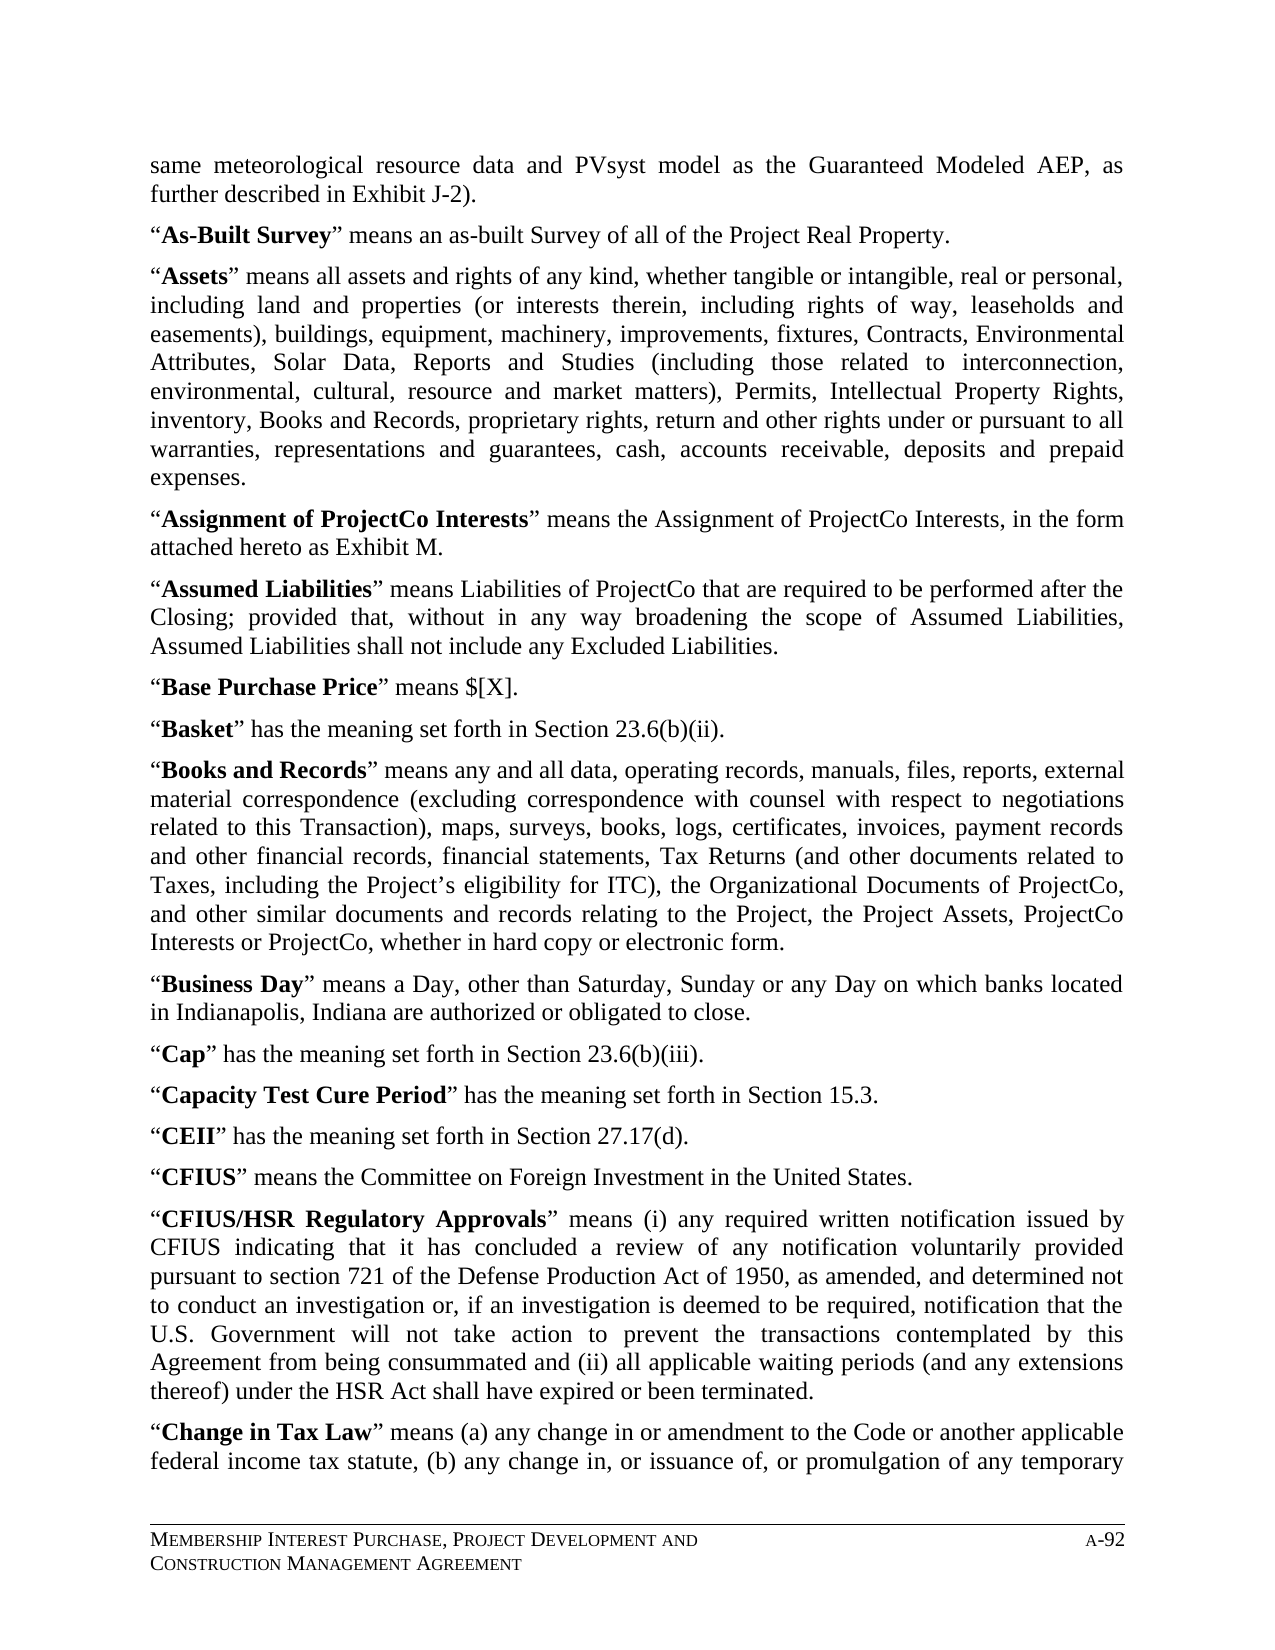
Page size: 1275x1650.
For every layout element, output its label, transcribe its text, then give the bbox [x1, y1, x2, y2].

text “CFIUS/HSR Regulatory Approvals” means (i) any required written notification issued by CFIUS indicating that it has concluded a review of any notification voluntarily provided pursuant to section 721 of the Defense Production Act of 1950, as amended, and determined not to conduct an investigation or, if an investigation is deemed to be required, notification that the U.S. Government will not take action to prevent the transactions contemplated by this Agreement from being consummated and (ii) all applicable waiting periods (and any extensions thereof) under the HSR Act shall have expired or been terminated. [150, 1204, 1125, 1405]
text “Cap” has the meaning set forth in Section 23.6(b)(iii). [150, 1039, 1125, 1067]
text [150, 1417, 1125, 1475]
text “Basket” has the meaning set forth in Section 23.6(b)(ii). [150, 714, 1125, 742]
text “Assets” means all assets and rights of any kind, whether tangible or intangible, real or personal, including land and properties (or interests therein, including rights of way, leaseholds and easements), buildings, equipment, machinery, improvements, fixtures, Contracts, Environmental Attributes, Solar Data, Reports and Studies (including those related to interconnection, environmental, cultural, resource and market matters), Permits, Intellectual Property Rights, inventory, Books and Records, proprietary rights, return and other rights under or pursuant to all warranties, representations and guarantees, cash, accounts receivable, deposits and prepaid expenses. [150, 261, 1125, 491]
text “Capacity Test Cure Period” has the meaning set forth in Section 15.3. [150, 1080, 1125, 1109]
text “As-Built Survey” means an as-built Survey of all of the Project Real Property. [150, 220, 1125, 249]
text “Business Day” means a Day, other than Saturday, Sunday or any Day on which banks located in Indianapolis, Indiana are authorized or obligated to close. [150, 969, 1125, 1026]
text “CEII” has the meaning set forth in Section 27.17(d). [150, 1121, 1125, 1150]
text “CFIUS” means the Committee on Foreign Investment in the United States. [150, 1162, 1125, 1191]
text “Books and Records” means any and all data, operating records, manuals, files, reports, external material correspondence (excluding correspondence with counsel with respect to negotiations related to this Transaction), maps, surveys, books, logs, certificates, invoices, payment records and other financial records, financial statements, Tax Returns (and other documents related to Taxes, including the Project’s eligibility for ITC), the Organizational Documents of ProjectCo, and other similar documents and records relating to the Project, the Project Assets, ProjectCo Interests or ProjectCo, whether in hard copy or electronic form. [150, 755, 1125, 956]
text “Assumed Liabilities” means Liabilities of ProjectCo that are required to be performed after the Closing; provided that, without in any way broadening the scope of Assumed Liabilities, Assumed Liabilities shall not include any Excluded Liabilities. [150, 574, 1125, 660]
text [150, 150, 1125, 207]
text “Assignment of ProjectCo Interests” means the Assignment of ProjectCo Interests, in the form attached hereto as Exhibit M. [150, 504, 1125, 561]
text “Base Purchase Price” means $[X]. [150, 672, 1125, 701]
